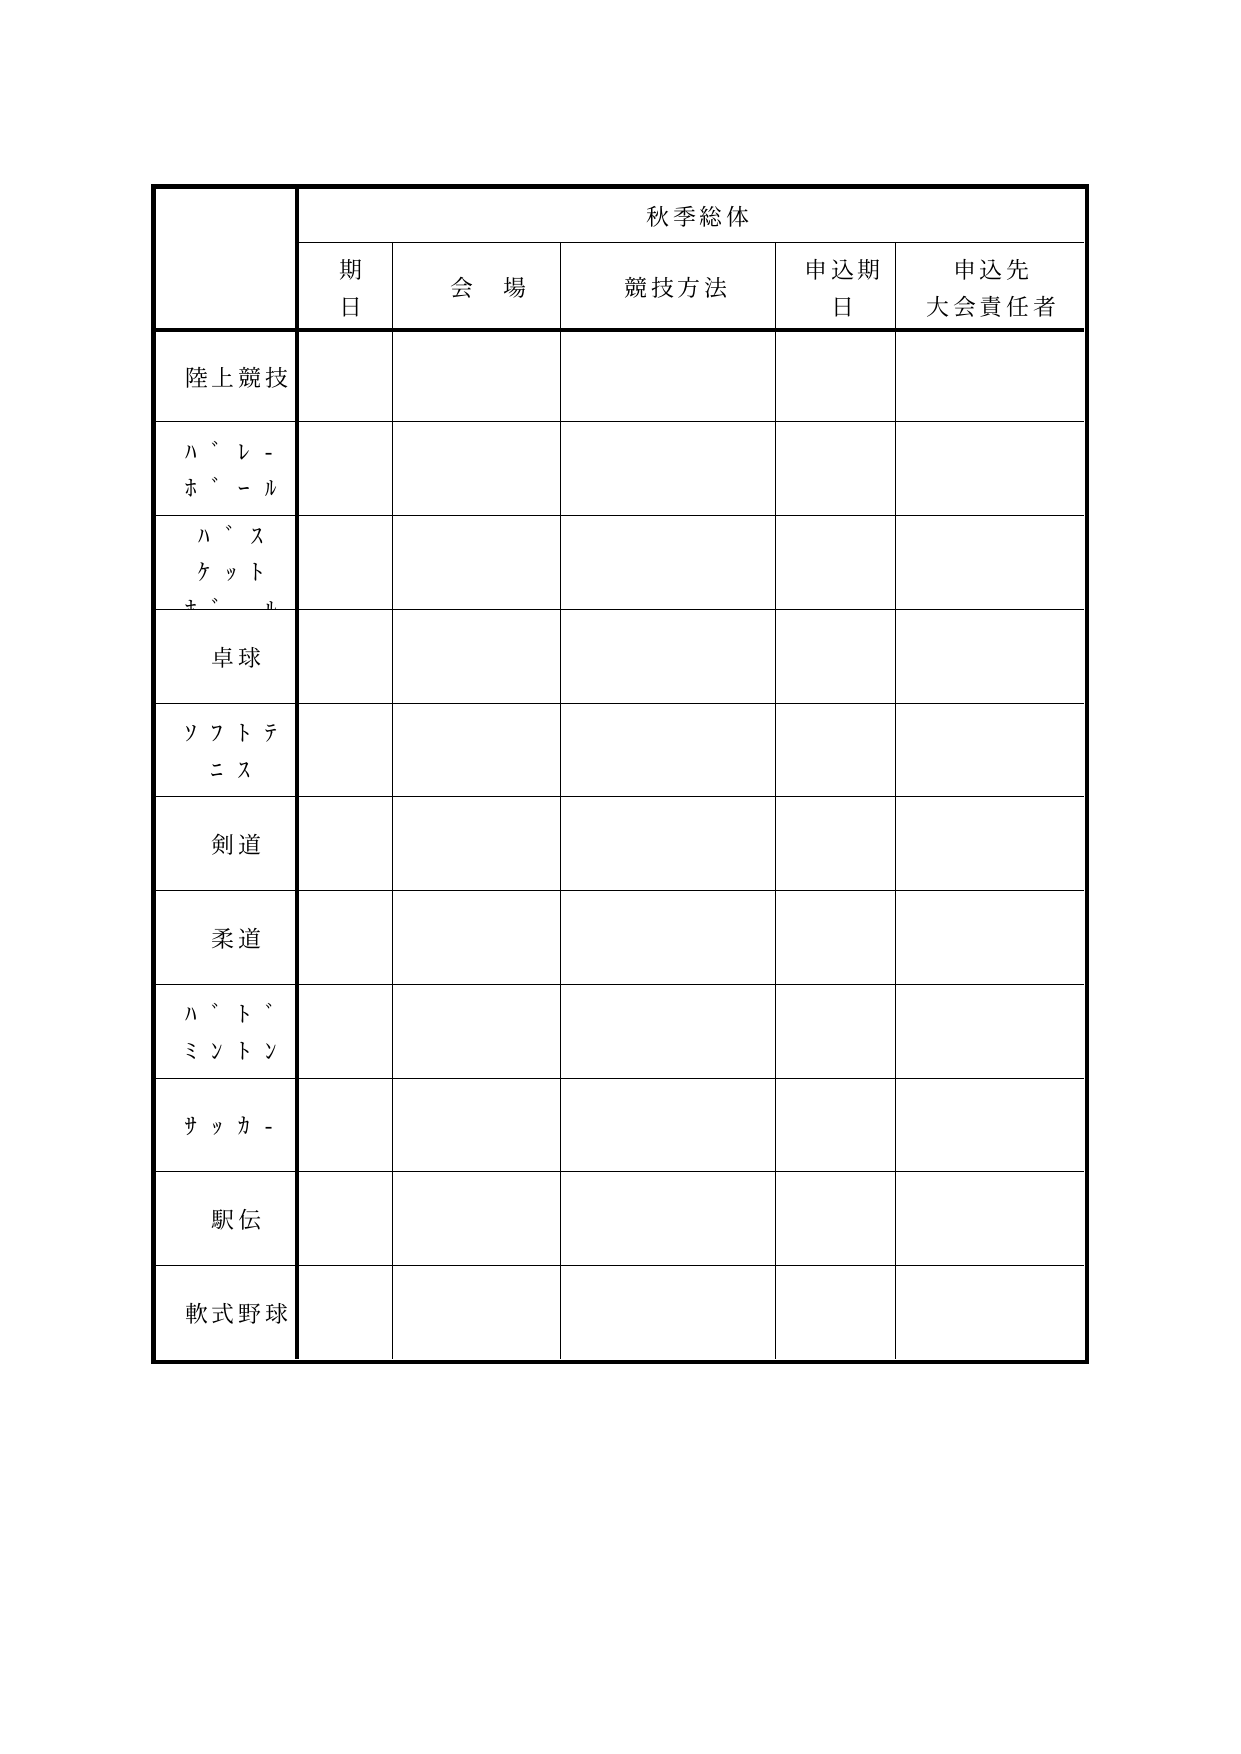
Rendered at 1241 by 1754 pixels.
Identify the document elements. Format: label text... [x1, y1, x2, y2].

table_cell [561, 891, 775, 984]
table_cell [776, 1266, 895, 1359]
table_cell [896, 1171, 1085, 1265]
table_cell 会 場 [393, 243, 560, 327]
table_cell [776, 516, 895, 609]
table_cell [776, 610, 895, 702]
table_cell [776, 985, 895, 1077]
table_cell [393, 516, 560, 609]
table_cell [776, 797, 895, 890]
table_cell [896, 421, 1085, 515]
table_cell [776, 891, 895, 984]
table_cell [776, 332, 895, 421]
table_cell [299, 610, 392, 702]
table_cell 申込期日 [776, 243, 895, 327]
table_cell 競技方法 [561, 243, 775, 327]
table_cell [561, 1172, 775, 1265]
table_cell [393, 1266, 560, 1359]
table_cell [393, 1172, 560, 1265]
table_cell 駅伝 [156, 1172, 295, 1265]
table_cell [896, 1078, 1085, 1171]
table_cell [561, 797, 775, 890]
table_cell [561, 704, 775, 796]
table_cell 剣道 [156, 797, 295, 890]
table_cell [393, 704, 560, 796]
table_header 秋季総体 [299, 189, 1085, 242]
table_cell [561, 985, 775, 1077]
table_cell [561, 1266, 775, 1359]
table_cell [561, 516, 775, 609]
table_cell [776, 422, 895, 515]
table_cell [393, 610, 560, 702]
table_cell 軟式野球 [156, 1266, 295, 1359]
table_cell [776, 1079, 895, 1171]
table_cell [393, 332, 560, 421]
table_cell [896, 609, 1085, 702]
table_cell [561, 332, 775, 421]
table_cell 卓球 [156, 610, 295, 702]
table_cell [896, 796, 1085, 890]
table_cell [896, 328, 1085, 421]
table_cell [896, 1265, 1085, 1359]
table_cell [776, 1172, 895, 1265]
table_cell [299, 797, 392, 890]
table_cell [393, 891, 560, 984]
table_cell ﾊﾞｽｹｯﾄﾎﾞ-ﾙ [156, 516, 295, 609]
table_cell [561, 422, 775, 515]
table_cell [393, 797, 560, 890]
table_cell [896, 984, 1085, 1077]
table_cell [299, 516, 392, 609]
table_cell 陸上競技 [156, 332, 295, 421]
table_cell [393, 422, 560, 515]
table_cell [299, 422, 392, 515]
table_header [156, 189, 295, 327]
table_cell [299, 1079, 392, 1171]
table_cell ｻｯｶ- [156, 1079, 295, 1171]
table_cell [561, 610, 775, 702]
table_cell 申込先 大会責任者 [896, 242, 1085, 327]
table_cell [299, 704, 392, 796]
table_cell [299, 891, 392, 984]
table_cell [393, 985, 560, 1077]
table_cell [776, 704, 895, 796]
table_cell 期 日 [299, 243, 392, 327]
table_cell [299, 332, 392, 421]
table_cell [299, 1266, 392, 1359]
table_cell [299, 985, 392, 1077]
table_cell ﾊﾞﾄﾞﾐﾝﾄﾝ [156, 985, 295, 1077]
table_cell [393, 1079, 560, 1171]
table_cell [561, 1079, 775, 1171]
table_cell [896, 890, 1085, 984]
table_cell [896, 703, 1085, 796]
table_cell 柔道 [156, 891, 295, 984]
table_cell [299, 1172, 392, 1265]
table_cell ﾊﾞﾚ-ﾎﾞｰﾙ [156, 422, 295, 515]
table_cell ｿﾌﾄﾃﾆｽ [156, 704, 295, 796]
table_cell [896, 515, 1085, 609]
